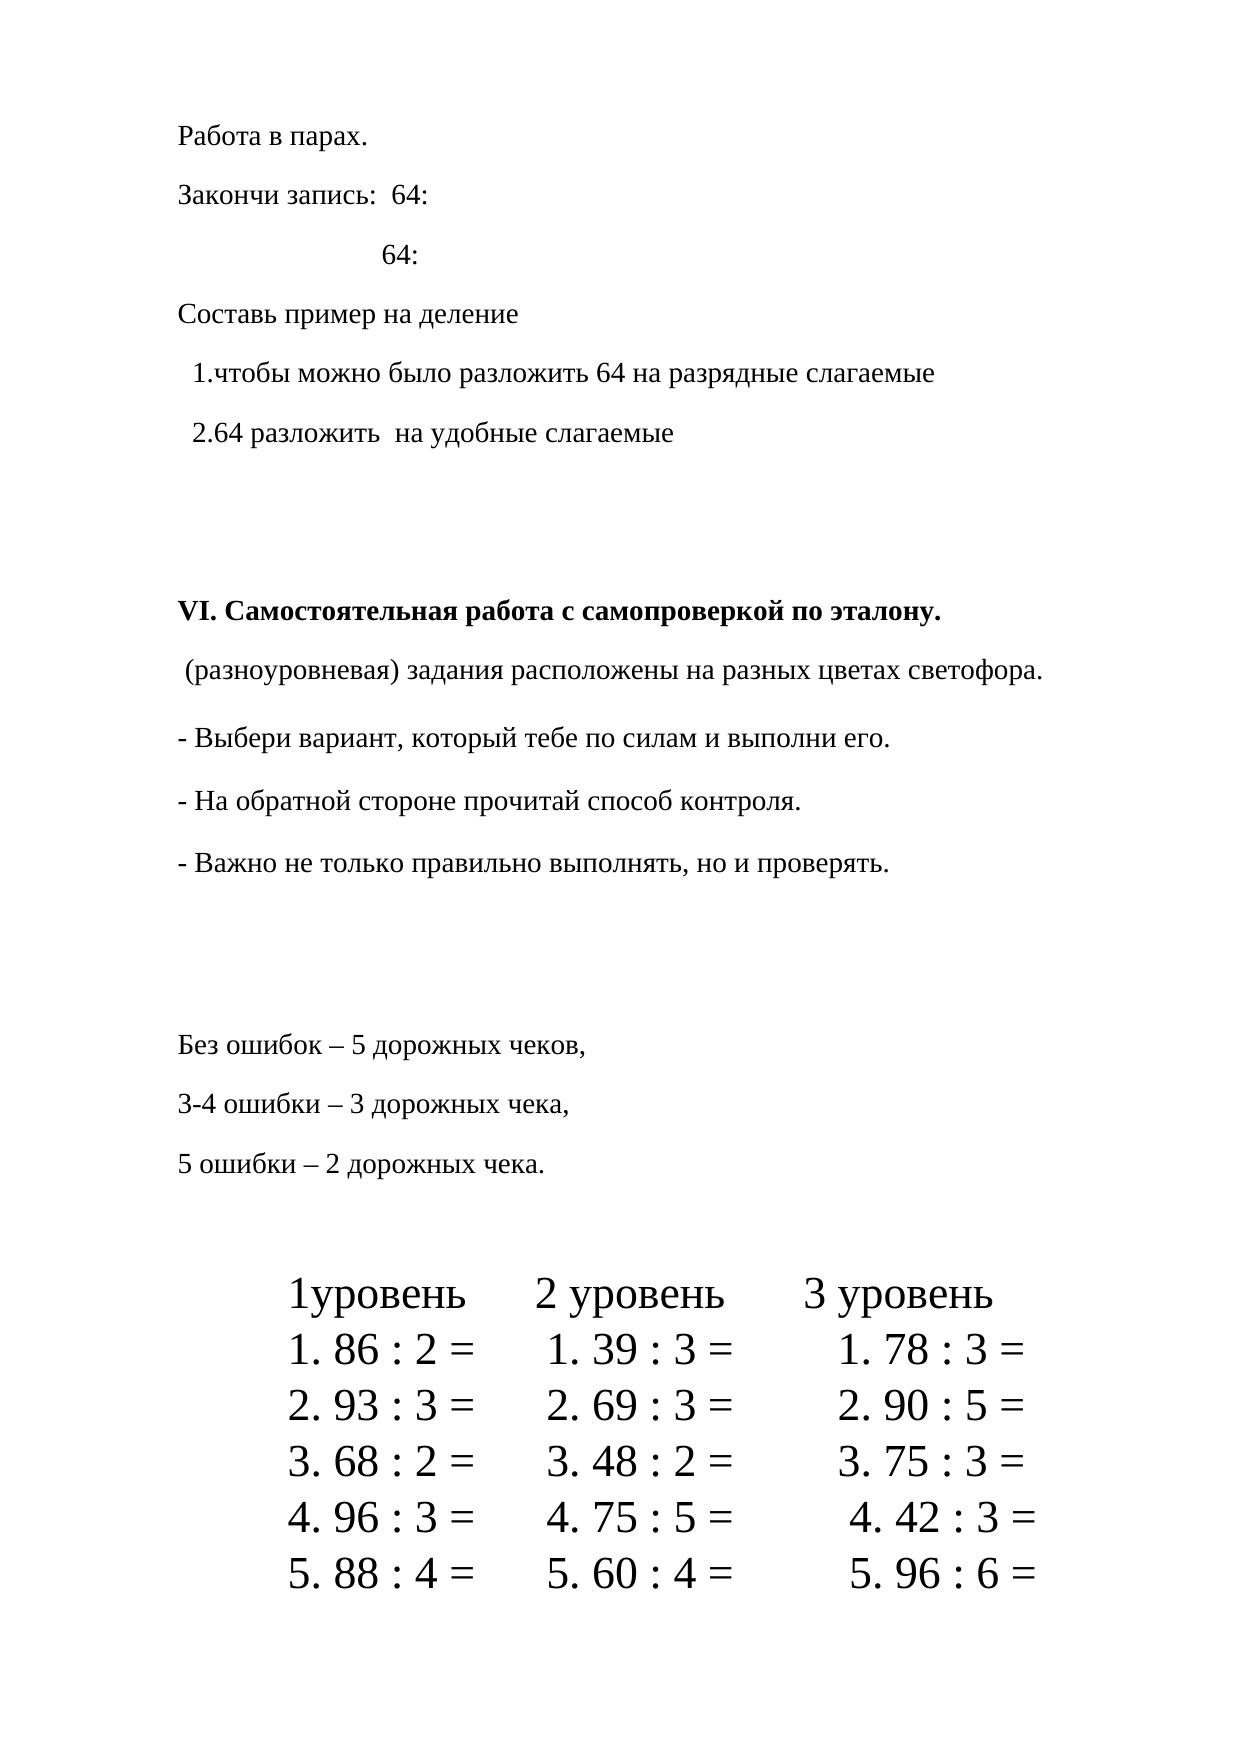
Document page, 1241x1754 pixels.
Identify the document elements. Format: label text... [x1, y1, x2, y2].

table_header 2 уровень [533, 1265, 779, 1320]
table_cell 1. 39 : 3 = [533, 1320, 779, 1376]
table_cell 4. 96 : 3 = [286, 1488, 533, 1544]
text 64: [177, 237, 1152, 270]
table_cell 4. 75 : 5 = [533, 1488, 779, 1544]
text 2.64 разложить на удобные слагаемые [177, 415, 1152, 448]
table_cell 2. 69 : 3 = [533, 1376, 779, 1432]
text Работа в парах. [177, 118, 1152, 152]
table_cell 5. 96 : 6 = [779, 1544, 1043, 1599]
table_cell 2. 90 : 5 = [779, 1376, 1043, 1432]
text Закончи запись: 64: [177, 177, 1152, 211]
table_cell 3. 48 : 2 = [533, 1432, 779, 1488]
text VI. Самостоятельная работа с самопроверкой по эталону. [177, 593, 1152, 627]
table_cell 4. 42 : 3 = [779, 1488, 1043, 1544]
text - Выбери вариант, который тебе по силам и выполни его. [177, 720, 1152, 754]
table_cell 3. 68 : 2 = [286, 1432, 533, 1488]
text (разноуровневая) задания расположены на разных цветах светофора. [177, 652, 1152, 686]
table_header 1уровень [286, 1265, 533, 1320]
text Без ошибок – 5 дорожных чеков, [177, 1027, 1152, 1061]
table_cell 5. 88 : 4 = [286, 1544, 533, 1599]
text Составь пример на деление [177, 296, 1152, 330]
text 1.чтобы можно было разложить 64 на разрядные слагаемые [177, 356, 1152, 389]
text 5 ошибки – 2 дорожных чека. [177, 1146, 1152, 1179]
text - Важно не только правильно выполнять, но и проверять. [177, 846, 1152, 879]
table_cell 1. 78 : 3 = [779, 1320, 1043, 1376]
table_cell 2. 93 : 3 = [286, 1376, 533, 1432]
text - На обратной стороне прочитай способ контроля. [177, 783, 1152, 816]
table_cell 1. 86 : 2 = [286, 1320, 533, 1376]
table_cell 5. 60 : 4 = [533, 1544, 779, 1599]
table_header 3 уровень [779, 1265, 1043, 1320]
table_cell 3. 75 : 3 = [779, 1432, 1043, 1488]
text 3-4 ошибки – 3 дорожных чека, [177, 1086, 1152, 1120]
